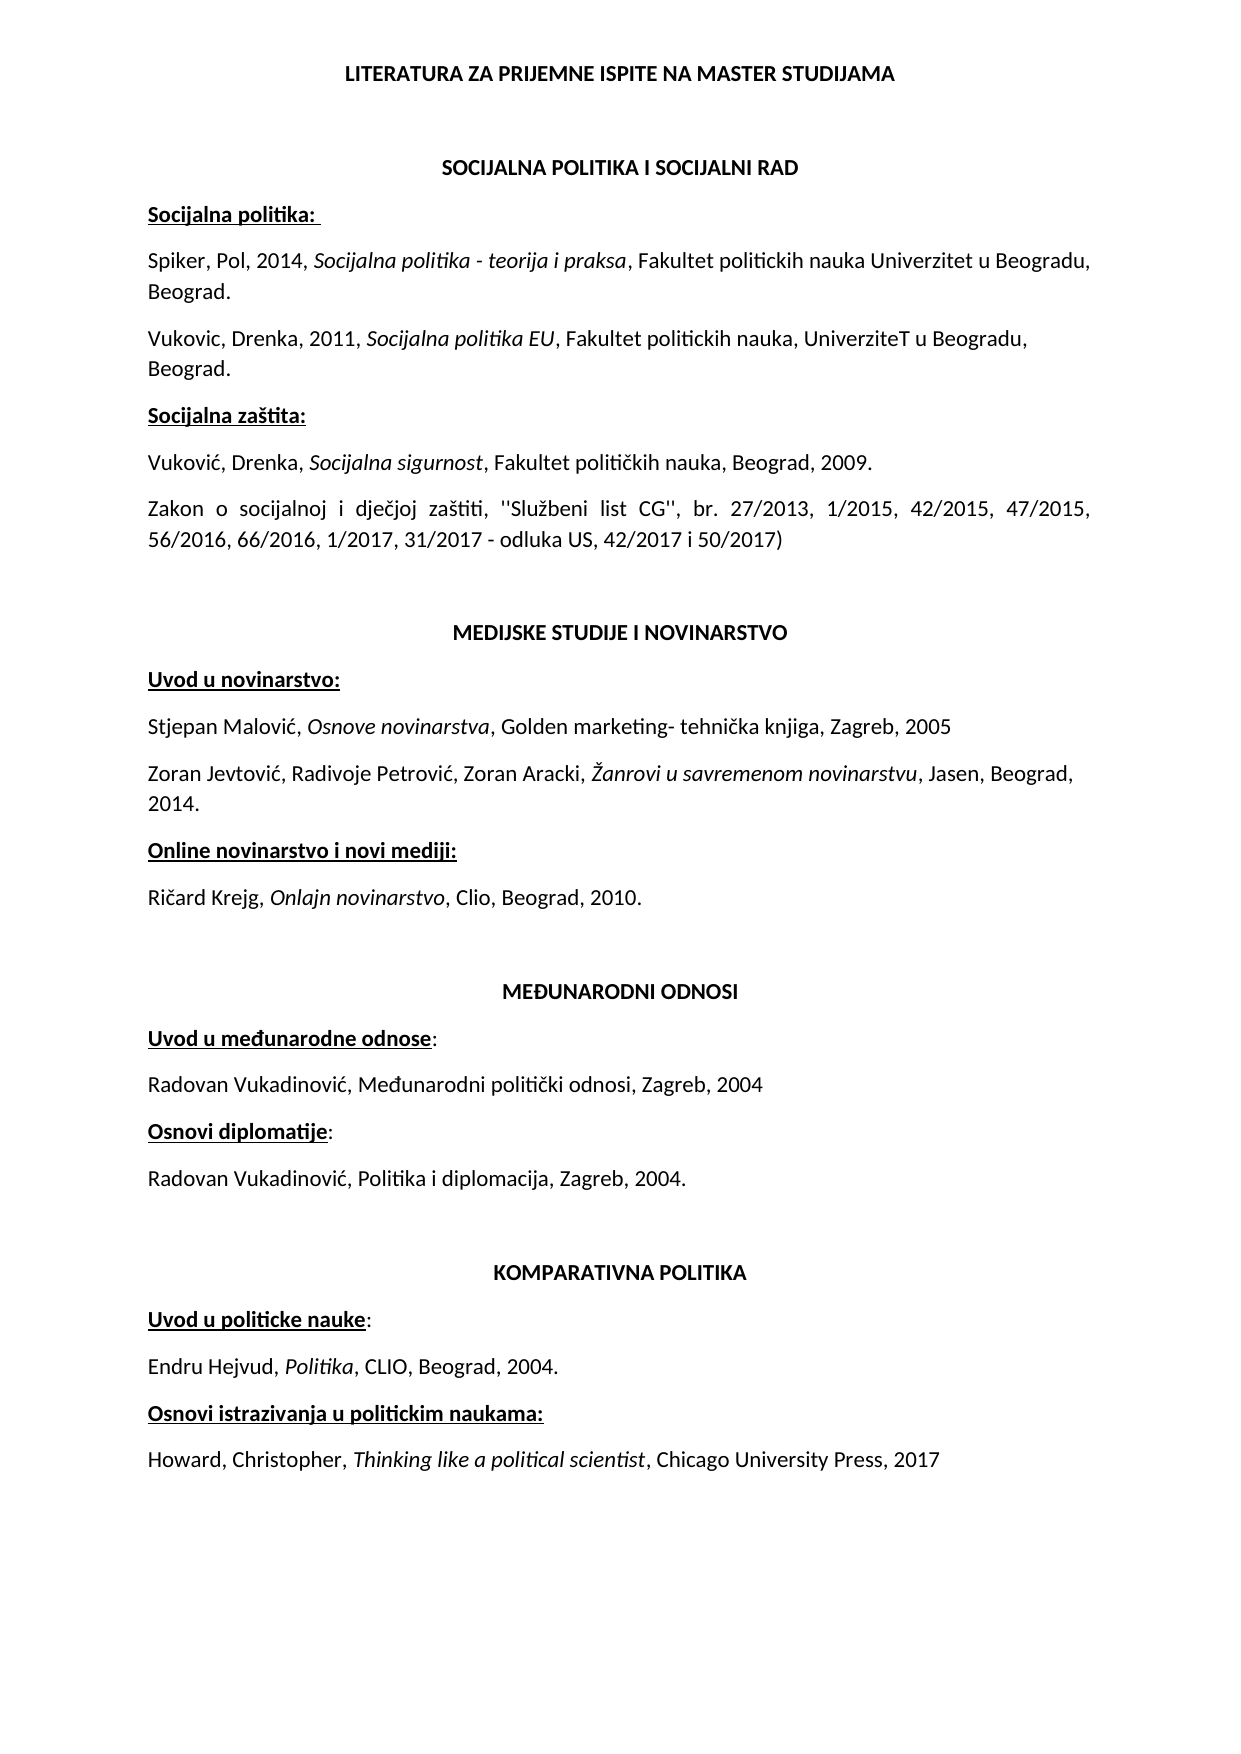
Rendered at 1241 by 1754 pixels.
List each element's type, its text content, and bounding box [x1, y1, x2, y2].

text Radovan Vukadinović, Međunarodni politički odnosi, Zagreb, 2004 [148, 1071, 1093, 1098]
text Uvod u politicke nauke: [148, 1305, 1093, 1333]
text Zakon o socijalnoj i dječjoj zaštiti, ''Službeni list CG'', br. 27/2013, 1/2015, 42/2015, 47/2015, 56/2016, 66/2016, 1/2017, 31/2017 - odluka US, 42/2017 i 50/2017) [148, 494, 1093, 553]
text Radovan Vukadinović, Politika i diplomacija, Zagreb, 2004. [148, 1164, 1093, 1192]
text Socijalna zaštita: [148, 401, 1093, 429]
text Vuković, Drenka, Socijalna sigurnost, Fakultet političkih nauka, Beograd, 2009. [148, 448, 1093, 476]
text Vukovic, Drenka, 2011, Socijalna politika EU, Fakultet politickih nauka, UniverziteT u Beogradu, Beograd. [148, 324, 1093, 382]
text KOMPARATIVNA POLITIKA [148, 1258, 1093, 1286]
text Uvod u međunarodne odnose: [148, 1024, 1093, 1052]
text Osnovi diplomatije: [148, 1117, 1093, 1145]
text Zoran Jevtović, Radivoje Petrović, Zoran Aracki, Žanrovi u savremenom novinarstvu, Jasen, Beograd, 2014. [148, 759, 1093, 817]
text Socijalna politika: [148, 200, 1093, 228]
text Stjepan Malović, Osnove novinarstva, Golden marketing- tehnička knjiga, Zagreb, 2005 [148, 712, 1093, 740]
text Osnovi istrazivanja u politickim naukama: [148, 1399, 1093, 1427]
text LITERATURA ZA PRIJEMNE ISPITE NA MASTER STUDIJAMA [148, 59, 1093, 87]
text Howard, Christopher, Thinking like a political scientist, Chicago University Press, 2017 [148, 1446, 1093, 1473]
text MEDIJSKE STUDIJE I NOVINARSTVO [148, 618, 1093, 646]
text Uvod u novinarstvo: [148, 665, 1093, 693]
text Endru Hejvud, Politika, CLIO, Beograd, 2004. [148, 1352, 1093, 1380]
text Spiker, Pol, 2014, Socijalna politika - teorija i praksa, Fakultet politickih nauka Univerzitet u Beogradu, Beograd. [148, 247, 1093, 305]
text Online novinarstvo i novi mediji: [148, 836, 1093, 864]
text SOCIJALNA POLITIKA I SOCIJALNI RAD [148, 153, 1093, 181]
text Ričard Krejg, Onlajn novinarstvo, Clio, Beograd, 2010. [148, 883, 1093, 911]
text MEĐUNARODNI ODNOSI [148, 977, 1093, 1005]
